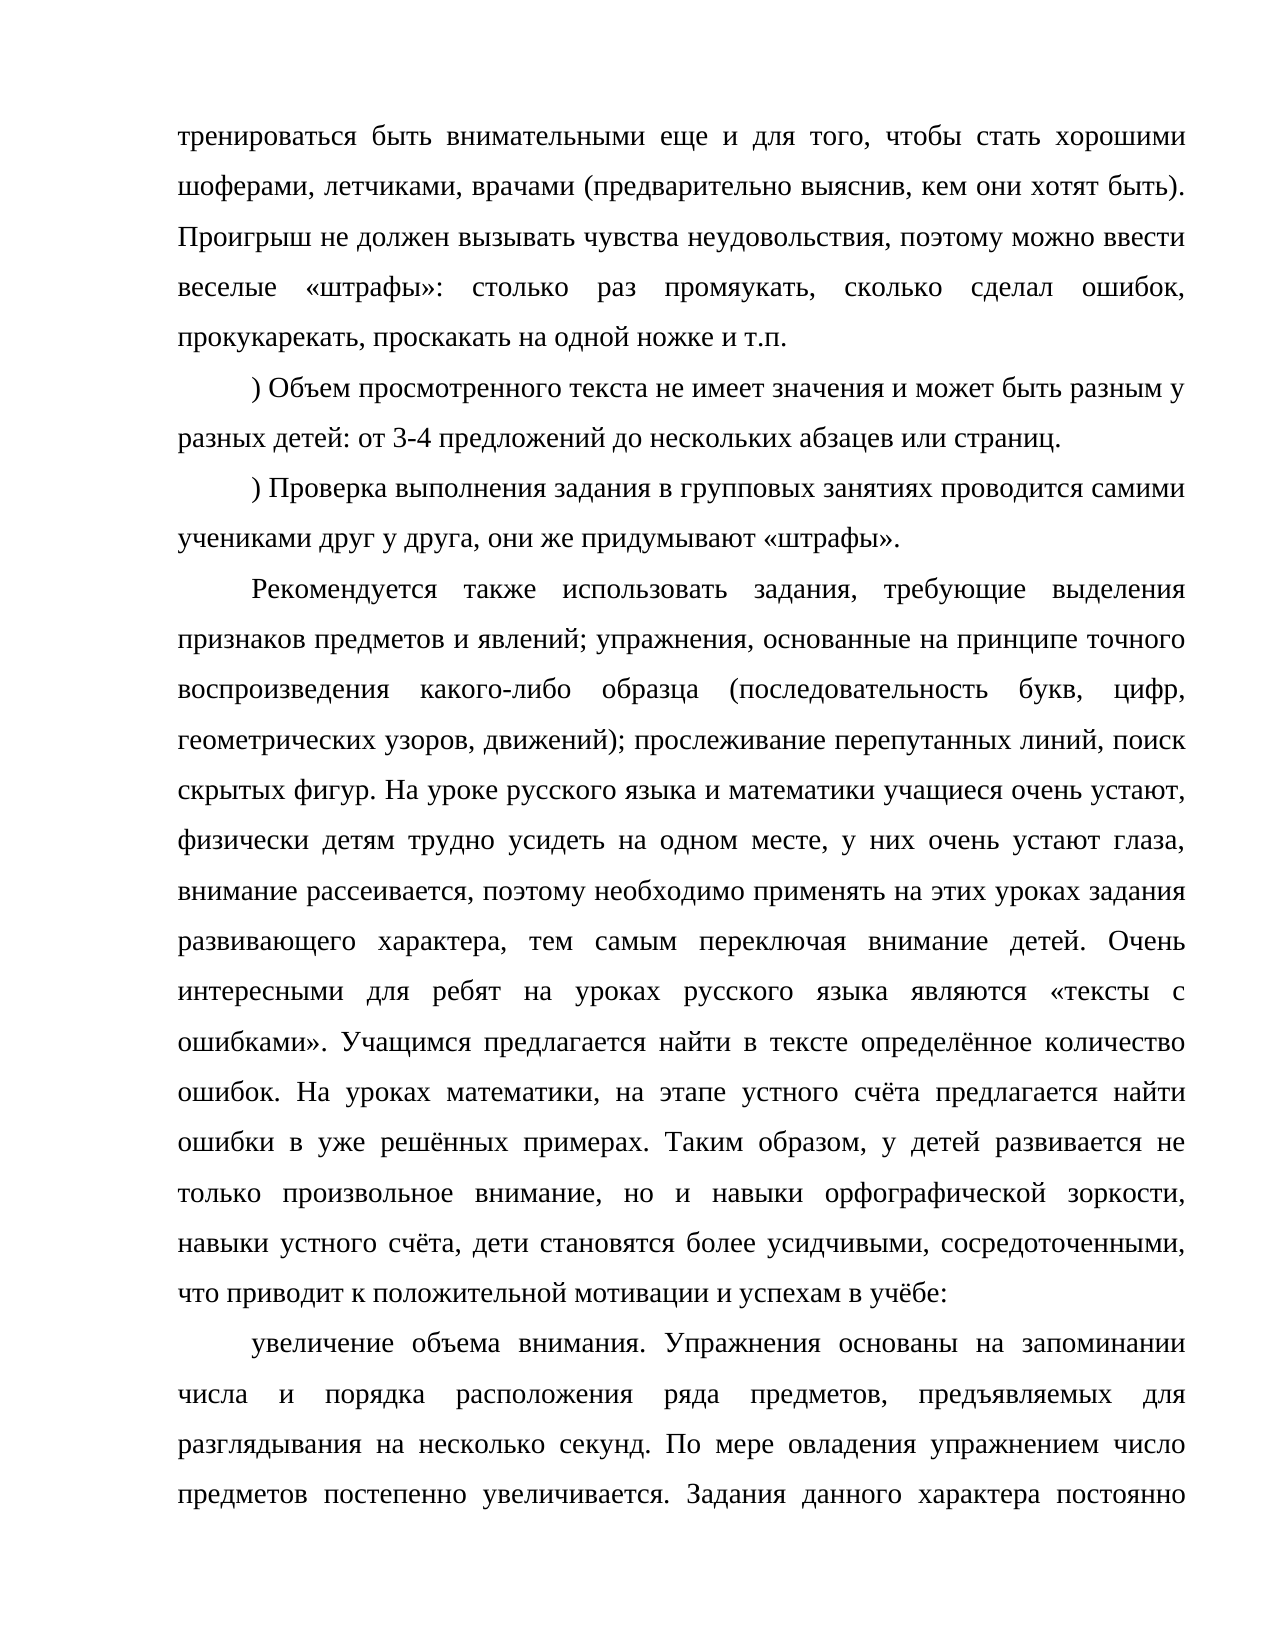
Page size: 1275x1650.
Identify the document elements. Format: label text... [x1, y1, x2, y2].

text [177, 118, 1186, 353]
text Рекомендуется также использовать задания, требующие выделения признаков предметов и явлений; упражнения, основанные на принципе точного воспроизведения какого-либо образца (последовательность букв, цифр, геометрических узоров, движений); прослеживание перепутанных линий, поиск скрытых фигур. На уроке русского языка и математики учащиеся очень устают, физически детям трудно усидеть на одном месте, у них очень устают глаза, внимание рассеивается, поэтому необходимо применять на этих уроках задания развивающего характера, тем самым переключая внимание детей. Очень интересными для ребят на уроках русского языка являются «тексты с ошибками». Учащимся предлагается найти в тексте определённое количество ошибок. На уроках математики, на этапе устного счёта предлагается найти ошибки в уже решённых примерах. Таким образом, у детей развивается не только произвольное внимание, но и навыки орфографической зоркости, навыки устного счёта, дети становятся более усидчивыми, сосредоточенными, что приводит к положительной мотивации и успехам в учёбе: [177, 571, 1186, 1309]
text ) Проверка выполнения задания в групповых занятиях проводится самими учениками друг у друга, они же придумывают «штрафы». [177, 470, 1186, 554]
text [177, 1326, 1186, 1510]
text ) Объем просмотренного текста не имеет значения и может быть разным у разных детей: от 3-4 предложений до нескольких абзацев или страниц. [177, 370, 1186, 453]
